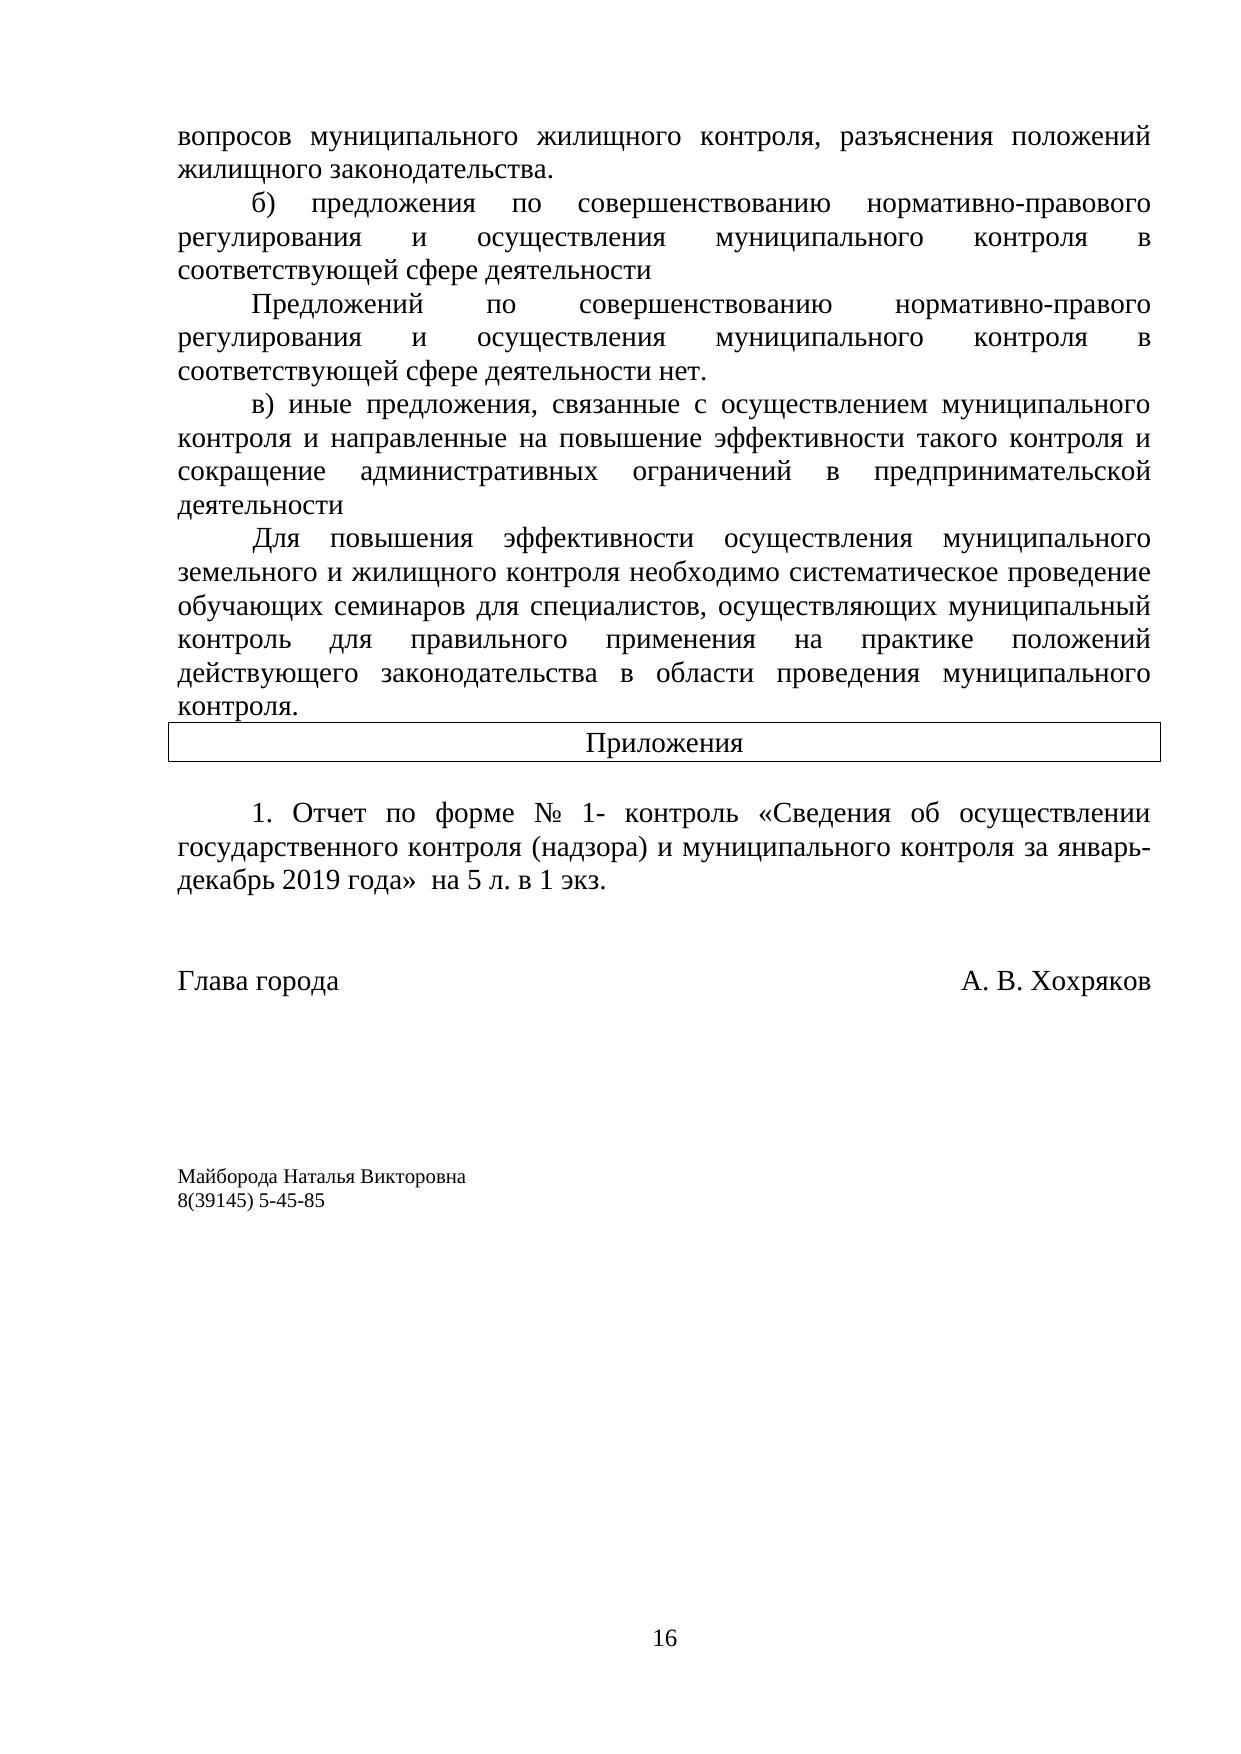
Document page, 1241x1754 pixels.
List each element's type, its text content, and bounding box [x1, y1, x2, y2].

text б) предложения по совершенствованию нормативно-правового регулирования и осуществления муниципального контроля в соответствующей сфере деятельности [177, 185, 1152, 286]
text 1. Отчет по форме № 1- контроль «Сведения об осуществлении государственного контроля (надзора) и муниципального контроля за январь-декабрь 2019 года» на 5 л. в 1 экз. [177, 795, 1152, 896]
text 8(39145) 5-45-85 [177, 1188, 1152, 1212]
text Предложений по совершенствованию нормативно-правого регулирования и осуществления муниципального контроля в соответствующей сфере деятельности нет. [177, 286, 1152, 386]
text Приложения [169, 723, 1160, 761]
text Глава города А. В. Хохряков [177, 963, 1152, 996]
text Для повышения эффективности осуществления муниципального земельного и жилищного контроля необходимо систематическое проведение обучающих семинаров для специалистов, осуществляющих муниципальный контроль для правильного применения на практике положений действующего законодательства в области проведения муниципального контроля. [177, 521, 1152, 722]
text Майборода Наталья Викторовна [177, 1164, 1152, 1188]
text в) иные предложения, связанные с осуществлением муниципального контроля и направленные на повышение эффективности такого контроля и сокращение административных ограничений в предпринимательской деятельности [177, 386, 1152, 521]
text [177, 118, 1152, 185]
